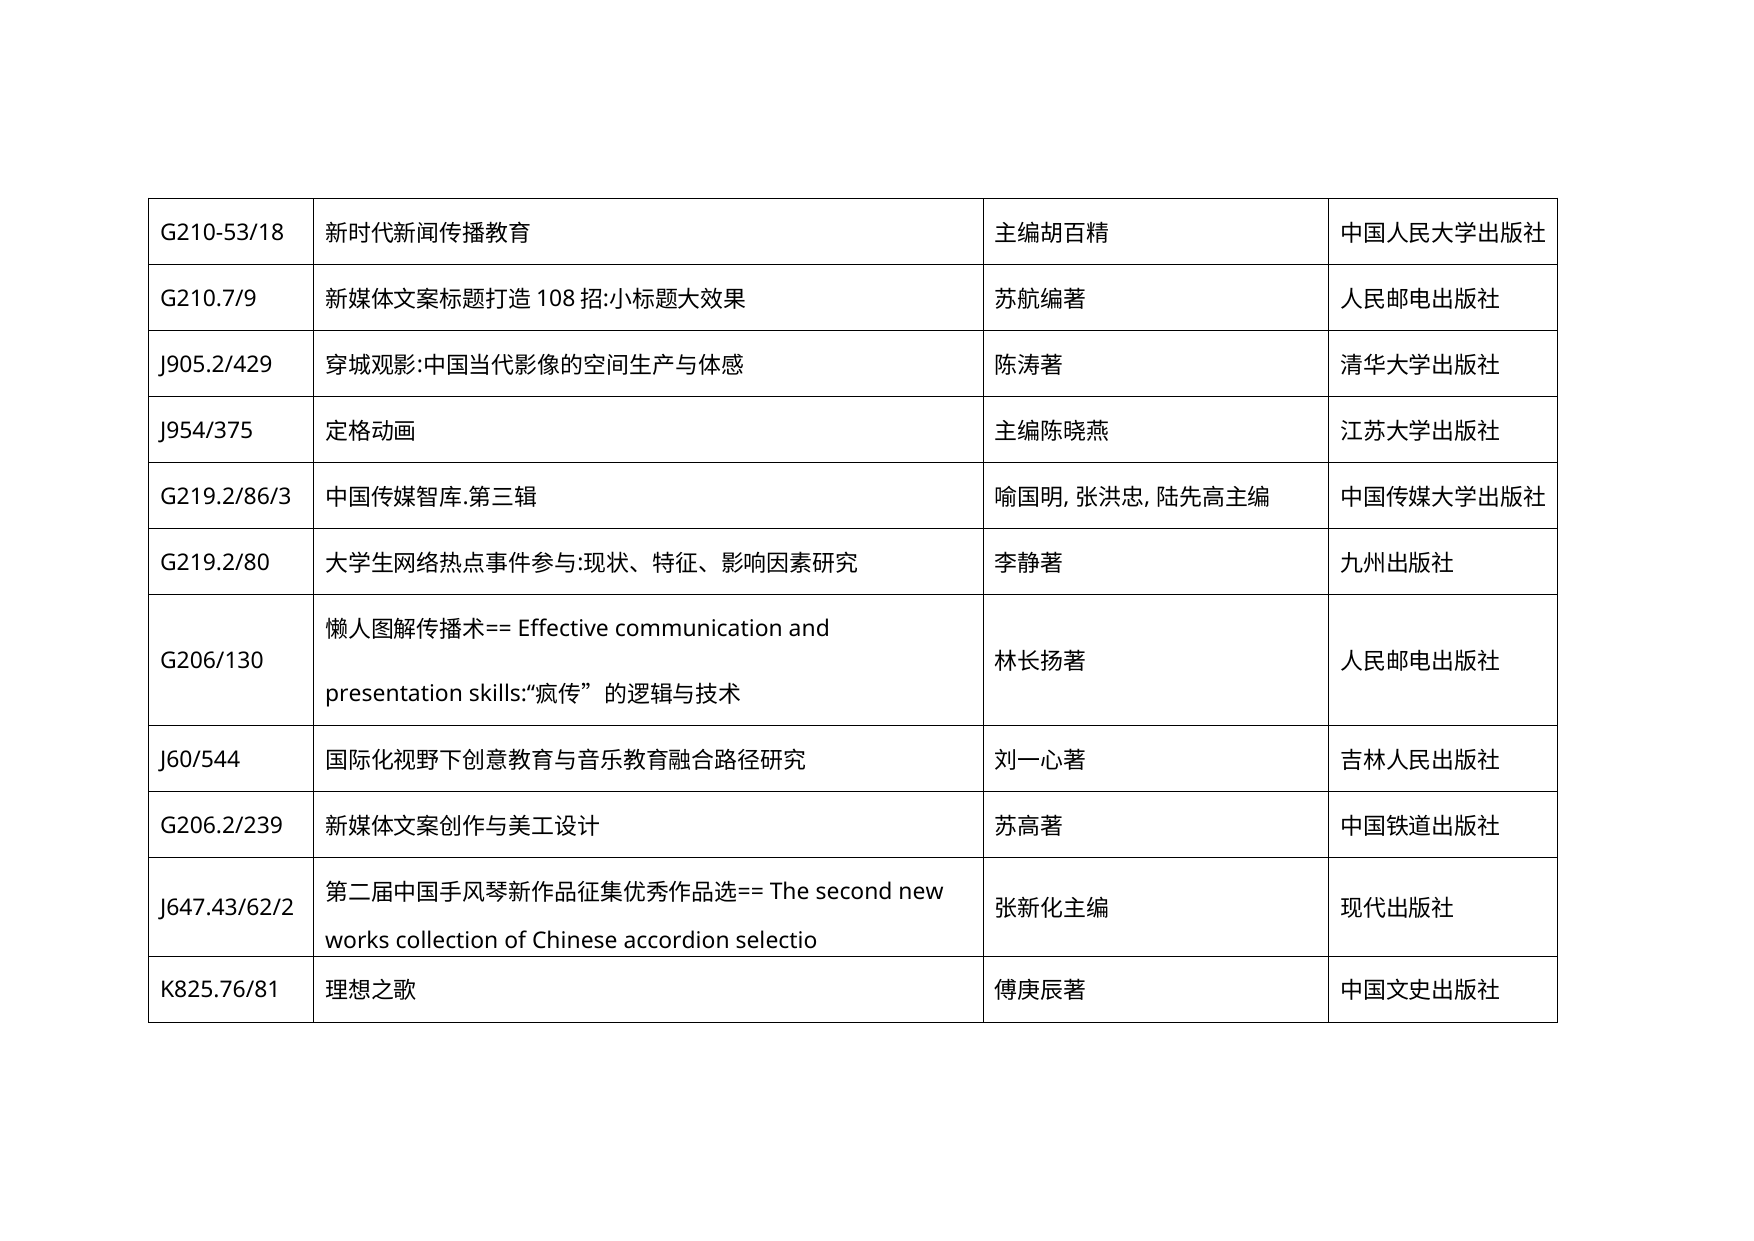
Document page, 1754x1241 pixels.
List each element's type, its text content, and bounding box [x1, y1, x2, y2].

table_cell 中国传媒大学出版社 [1329, 463, 1557, 528]
table_cell 国际化视野下创意教育与音乐教育融合路径研究 [314, 726, 983, 791]
table_cell 傅庚辰著 [984, 957, 1328, 1022]
table_cell 刘一心著 [984, 726, 1328, 791]
table_cell G210.7/9 [149, 265, 313, 330]
table_cell 清华大学出版社 [1329, 331, 1557, 396]
table_cell J60/544 [149, 726, 313, 791]
table_cell 人民邮电出版社 [1329, 265, 1557, 330]
table_cell 九州出版社 [1329, 529, 1557, 594]
table_cell 江苏大学出版社 [1329, 397, 1557, 462]
table_cell 喻国明, 张洪忠, 陆先高主编 [984, 463, 1328, 528]
table_cell 中国铁道出版社 [1329, 792, 1557, 857]
table_cell K825.76/81 [149, 957, 313, 1022]
table_cell 中国传媒智库.第三辑 [314, 463, 983, 528]
table_cell 穿城观影:中国当代影像的空间生产与体感 [314, 331, 983, 396]
table_cell 主编胡百精 [984, 199, 1328, 264]
table_cell 李静著 [984, 529, 1328, 594]
table_cell 新媒体文案标题打造108招:小标题大效果 [314, 265, 983, 330]
table_cell G219.2/80 [149, 529, 313, 594]
table_cell 新媒体文案创作与美工设计 [314, 792, 983, 857]
table_cell 理想之歌 [314, 957, 983, 1022]
table_cell J905.2/429 [149, 331, 313, 396]
table_cell 人民邮电出版社 [1329, 595, 1557, 725]
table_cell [314, 858, 983, 956]
table_cell G219.2/86/3 [149, 463, 313, 528]
table_cell 新时代新闻传播教育 [314, 199, 983, 264]
table_cell J954/375 [149, 397, 313, 462]
table_cell 中国文史出版社 [1329, 957, 1557, 1022]
table_cell 林长扬著 [984, 595, 1328, 725]
table_cell 懒人图解传播术== Effective communication and presentation skills:“疯传”的逻辑与技术 [314, 595, 983, 725]
table_cell 中国人民大学出版社 [1329, 199, 1557, 264]
table_cell G206.2/239 [149, 792, 313, 857]
table_cell 吉林人民出版社 [1329, 726, 1557, 791]
table_cell 苏高著 [984, 792, 1328, 857]
table_cell J647.43/62/2 [149, 858, 313, 956]
table_cell 苏航编著 [984, 265, 1328, 330]
table_cell 张新化主编 [984, 858, 1328, 956]
table_cell G210-53/18 [149, 199, 313, 264]
table_cell 现代出版社 [1329, 858, 1557, 956]
table_cell 定格动画 [314, 397, 983, 462]
table_cell 主编陈晓燕 [984, 397, 1328, 462]
table_cell 陈涛著 [984, 331, 1328, 396]
table_cell 大学生网络热点事件参与:现状、特征、影响因素研究 [314, 529, 983, 594]
table_cell G206/130 [149, 595, 313, 725]
